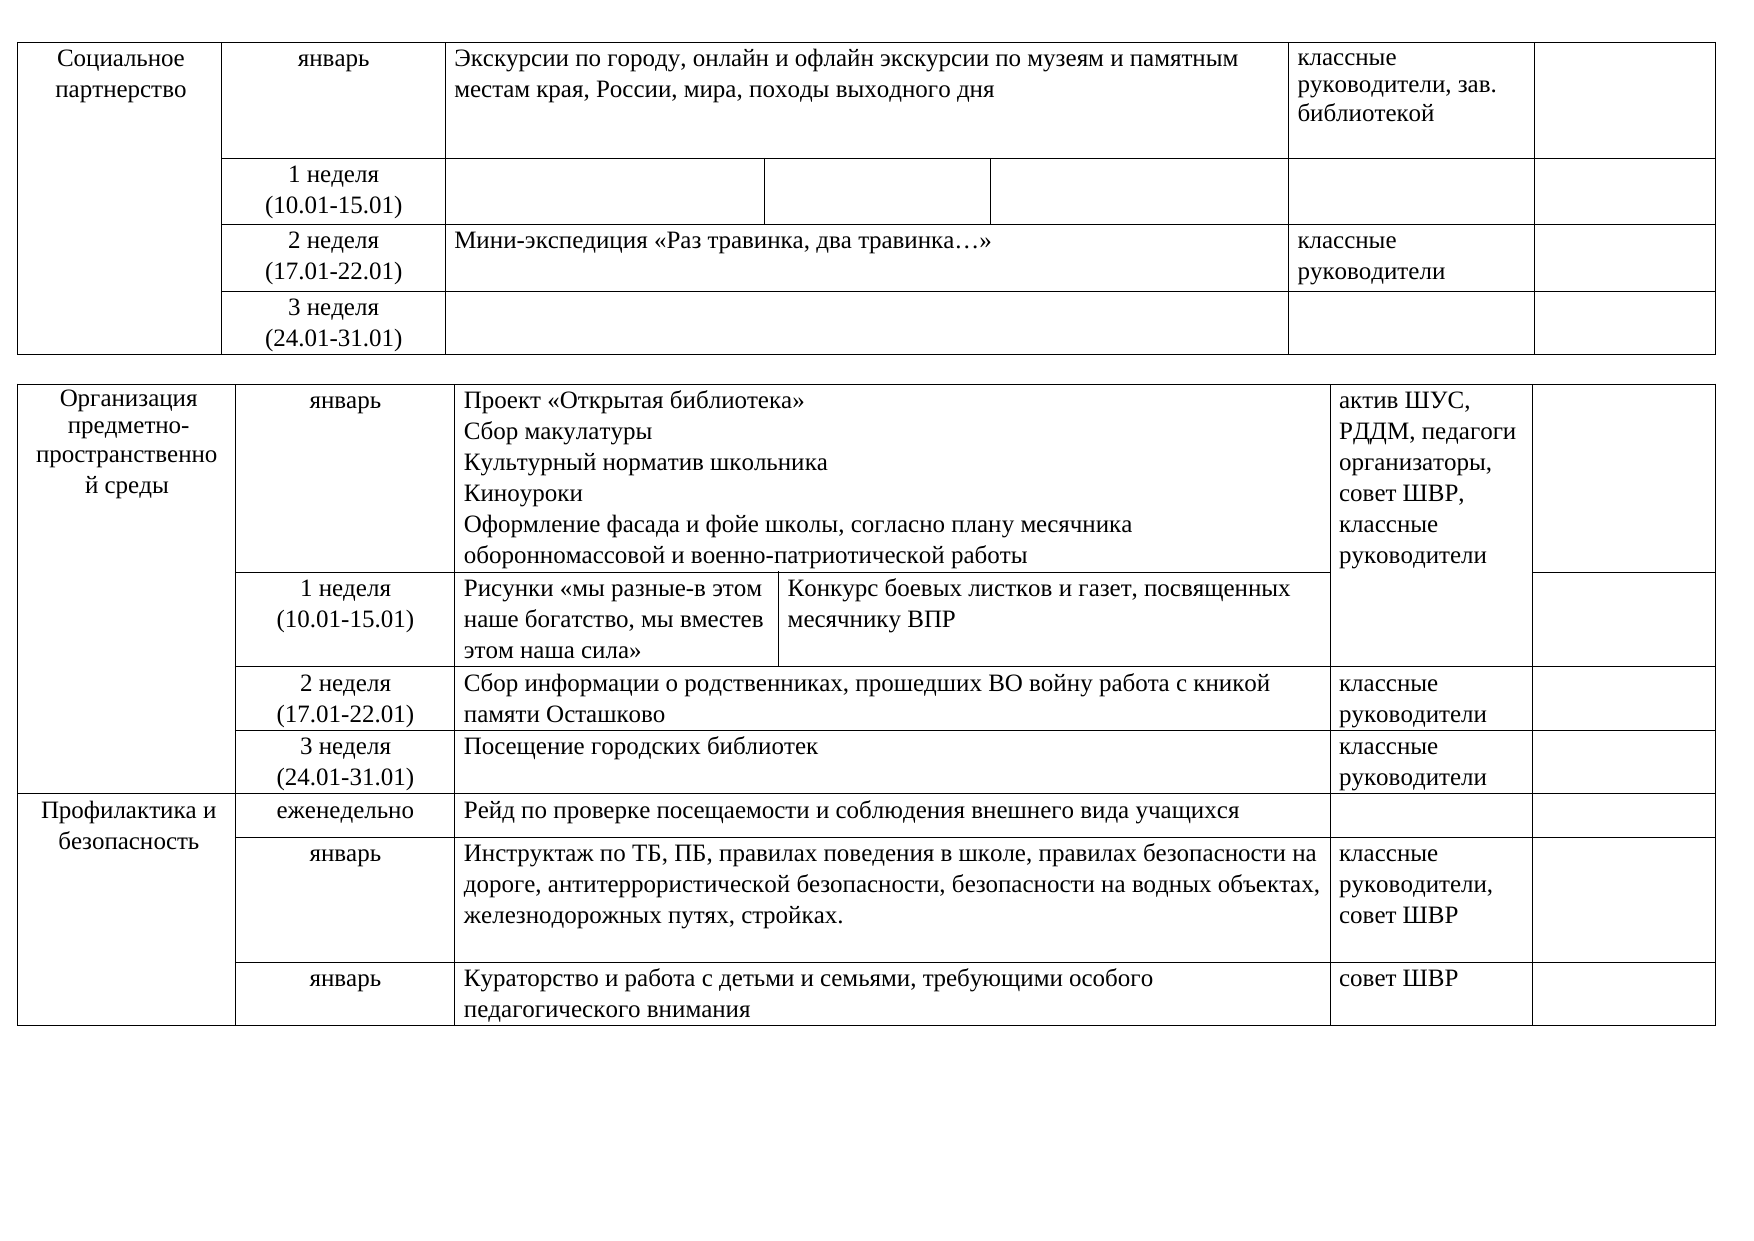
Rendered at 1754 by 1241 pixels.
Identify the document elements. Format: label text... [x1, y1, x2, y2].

table_cell [1533, 794, 1715, 836]
table_cell [1331, 794, 1532, 836]
table_cell 3 неделя (24.01-31.01) [236, 731, 454, 793]
table_cell [1535, 43, 1715, 158]
table_cell 2 неделя (17.01-22.01) [222, 225, 445, 291]
table_cell Экскурсии по городу, онлайн и офлайн экскурсии по музеям и памятным местам края, России, мира, походы выходного дня [446, 43, 1288, 158]
table_cell [991, 159, 1288, 224]
table_cell [446, 159, 764, 224]
table_cell 1 неделя (10.01-15.01) [222, 159, 445, 224]
table_cell [1289, 159, 1534, 224]
table_cell 3 неделя (24.01-31.01) [222, 292, 445, 354]
table_cell Рисунки «мы разные-в этом наше богатство, мы вместев этом наша сила» [455, 573, 778, 666]
table_cell классные руководители [1331, 731, 1532, 793]
table_cell совет ШВР [1331, 963, 1532, 1025]
table_cell еженедельно [236, 794, 454, 836]
table_cell [1535, 159, 1715, 224]
table_cell [1535, 292, 1715, 354]
table_cell Инструктаж по ТБ, ПБ, правилах поведения в школе, правилах безопасности на дороге, антитеррористической безопасности, безопасности на водных объектах, железнодорожных путях, стройках. [455, 838, 1330, 962]
table_cell Профилактика и безопасность [18, 794, 235, 1025]
table_cell Мини-экспедиция «Раз травинка, два травинка…» [446, 225, 1288, 291]
table_header Проект «Открытая библиотека» Сбор макулатуры Культурный норматив школьника Киноуроки Оформление фасада и фойе школы, согласно плану месячника оборонномассовой и военно-патриотической работы [455, 385, 1330, 571]
table_cell Сбор информации о родственниках, прошедших ВО войну работа с кникой памяти Осташково [455, 667, 1330, 730]
table_cell классные руководители, зав. библиотекой [1289, 43, 1534, 158]
table_cell [1289, 292, 1534, 354]
table_cell январь [236, 963, 454, 1025]
table_cell классные руководители [1331, 667, 1532, 730]
table_cell Посещение городских библиотек [455, 731, 1330, 793]
table_cell январь [236, 838, 454, 962]
table_cell 1 неделя (10.01-15.01) [236, 573, 454, 666]
table_cell [1533, 731, 1715, 793]
table_header январь [236, 385, 454, 571]
table_header актив ШУС, РДДМ, педагоги организаторы, совет ШВР, классные руководители [1331, 385, 1532, 666]
table_cell Кураторство и работа с детьми и семьями, требующими особого педагогического внимания [455, 963, 1330, 1025]
table_cell Рейд по проверке посещаемости и соблюдения внешнего вида учащихся [455, 794, 1330, 836]
table_cell январь [222, 43, 445, 158]
table_cell [446, 292, 1288, 354]
table_cell Конкурс боевых листков и газет, посвященных месячнику ВПР [779, 573, 1330, 666]
table_header [1533, 385, 1715, 571]
table_cell [1533, 573, 1715, 666]
table_cell 2 неделя (17.01-22.01) [236, 667, 454, 730]
table_cell [1533, 838, 1715, 962]
table_cell [1535, 225, 1715, 291]
table_cell классные руководители, совет ШВР [1331, 838, 1532, 962]
table_cell [1533, 667, 1715, 730]
table_cell Социальное партнерство [18, 43, 221, 354]
table_cell [1533, 963, 1715, 1025]
table_cell [765, 159, 990, 224]
table_cell классные руководители [1289, 225, 1534, 291]
table_header Организация предметно- пространственно й среды [18, 385, 235, 793]
